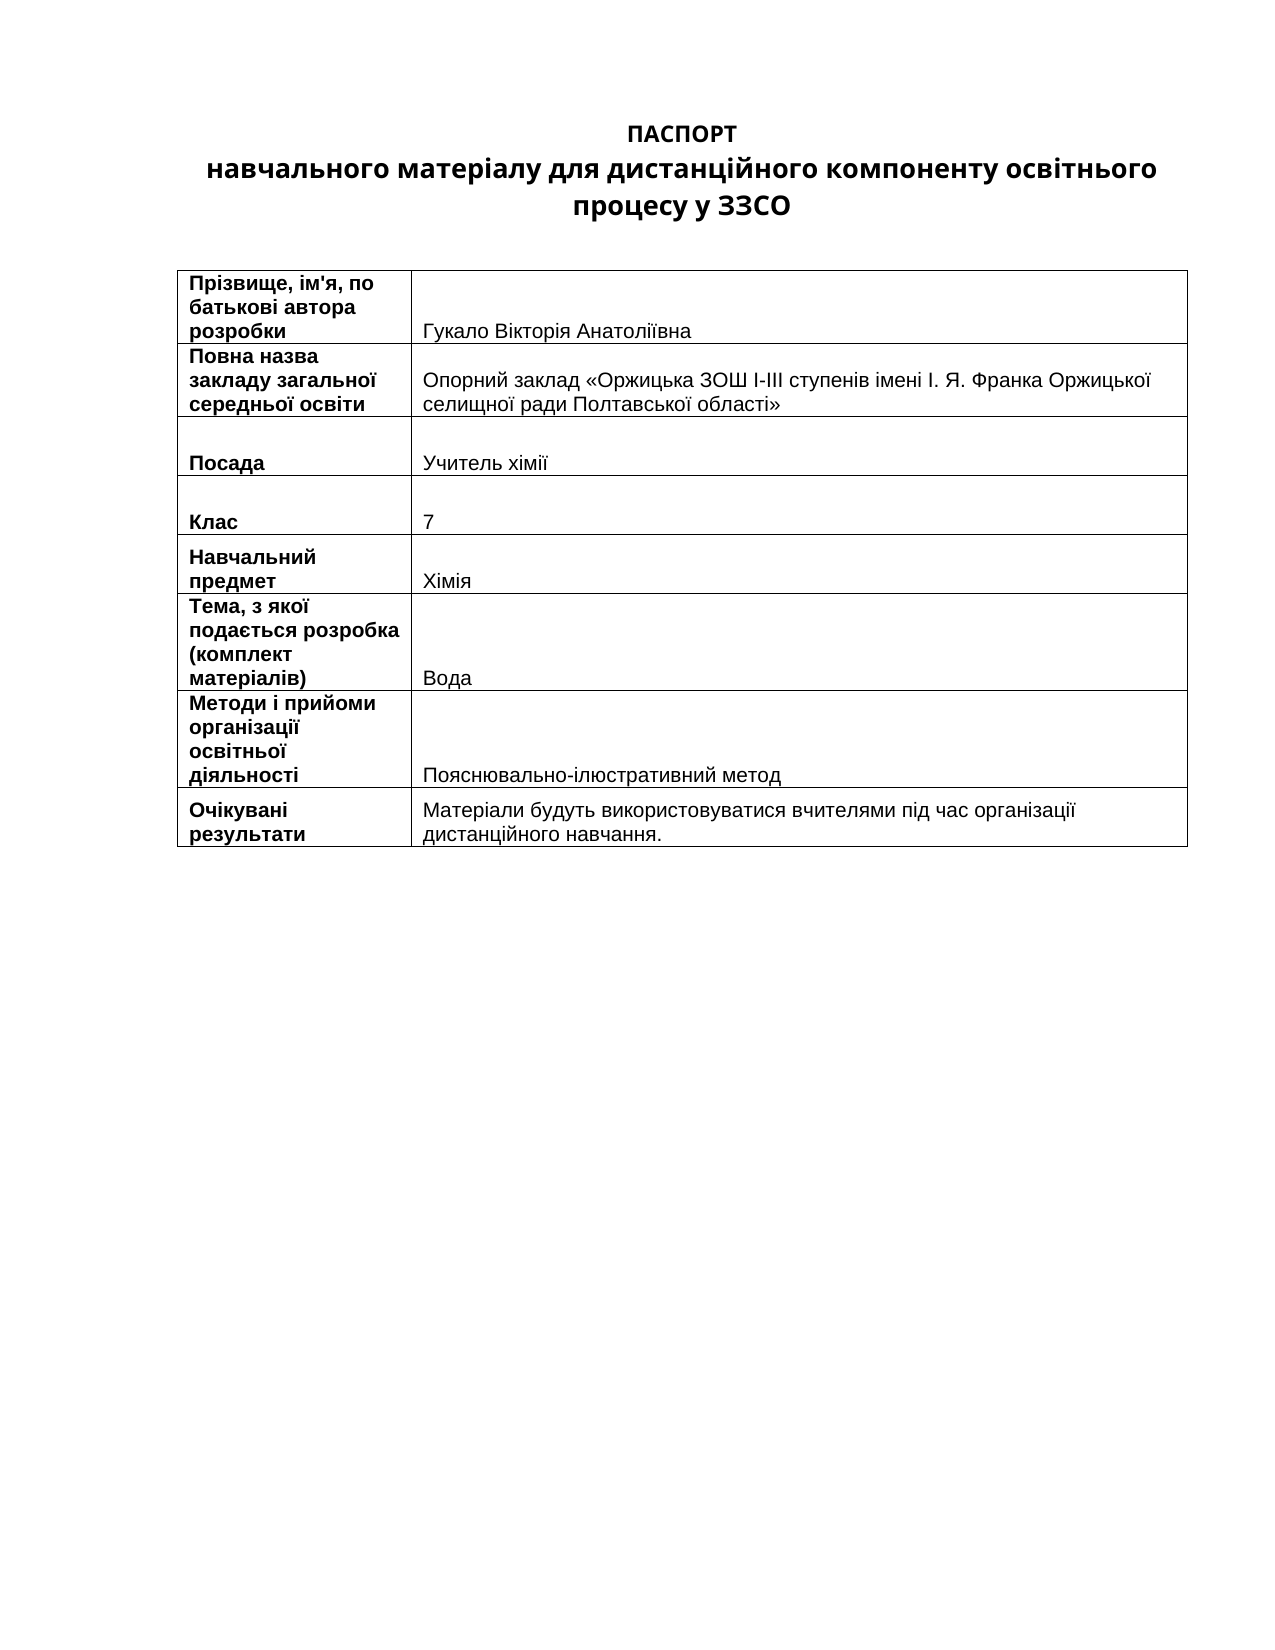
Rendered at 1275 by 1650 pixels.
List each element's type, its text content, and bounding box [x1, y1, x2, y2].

table_cell Вода [412, 594, 1187, 690]
table_cell Навчальний предмет [178, 535, 411, 593]
table_cell Тема, з якої подається розробка (комплект матеріалів) [178, 594, 411, 690]
table_cell Пояснювально-ілюстративний метод [412, 691, 1187, 787]
table_cell Очікувані результати [178, 788, 411, 846]
table_cell Методи і прийоми організації освітньої діяльності [178, 691, 411, 787]
table_cell Посада [178, 417, 411, 475]
table_cell Матеріали будуть використовуватися вчителями під час організації дистанційного навчання. [412, 788, 1187, 846]
table_cell Повна назва закладу загальної середньої освіти [178, 344, 411, 416]
table_cell 7 [412, 476, 1187, 534]
table_header Прізвище, ім'я, по батькові автора розробки [178, 271, 411, 343]
table_cell Учитель хімії [412, 417, 1187, 475]
table_cell Хімія [412, 535, 1187, 593]
table_cell Опорний заклад «Оржицька ЗОШ І-ІІІ ступенів імені І. Я. Франка Оржицької селищної ради Полтавської області» [412, 344, 1187, 416]
table_cell Клас [178, 476, 411, 534]
table_header Гукало Вікторія Анатоліївна [412, 271, 1187, 343]
text ПАСПОРТ [177, 118, 1186, 149]
text навчального матеріалу для дистанційного компоненту освітнього процесу у ЗЗСО [177, 149, 1186, 223]
